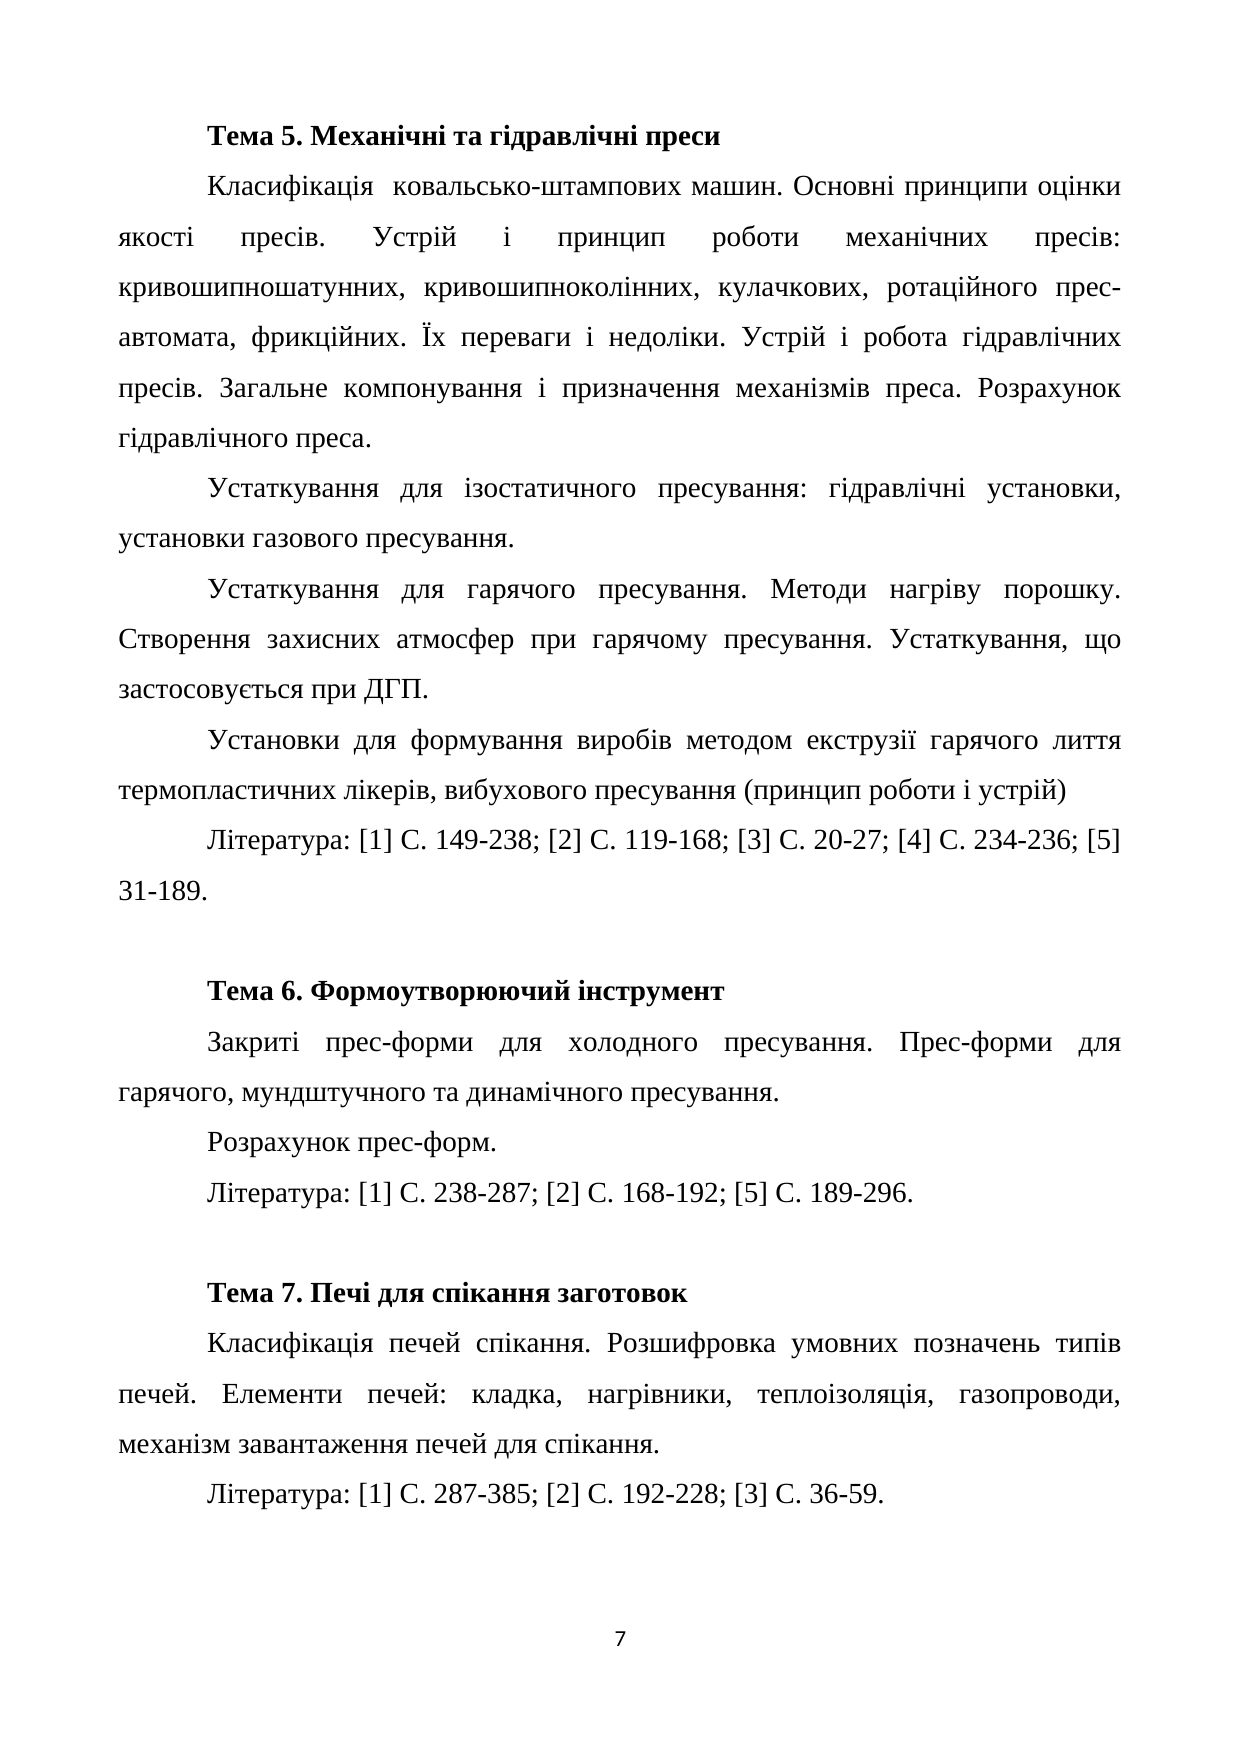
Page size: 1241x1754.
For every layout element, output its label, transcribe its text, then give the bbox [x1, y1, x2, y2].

text Література: [1] С. 238-287; [2] С. 168-192; [5] С. 189-296. [118, 1175, 1122, 1208]
text Тема 7. Печі для спікання заготовок [118, 1275, 1122, 1309]
text Класифікація печей спікання. Розшифровка умовних позначень типів печей. Елементи печей: кладка, нагрівники, теплоізоляція, газопроводи, механізм завантаження печей для спікання. [118, 1326, 1122, 1460]
text Тема 5. Механічні та гідравлічні преси [118, 118, 1122, 152]
text Закриті прес-форми для холодного пресування. Прес-форми для гарячого, мундштучного та динамічного пресування. [118, 1024, 1122, 1108]
text Розрахунок прес-форм. [118, 1124, 1122, 1158]
text Устаткування для ізостатичного пресування: гідравлічні установки, установки газового пресування. [118, 470, 1122, 554]
text Установки для формування виробів методом екструзії гарячого лиття термопластичних лікерів, вибухового пресування (принцип роботи і устрій) [118, 722, 1122, 806]
text Устаткування для гарячого пресування. Методи нагріву порошку. Створення захисних атмосфер при гарячому пресування. Устаткування, що застосовується при ДГП. [118, 571, 1122, 705]
text Література: [1] С. 149-238; [2] С. 119-168; [3] С. 20-27; [4] С. 234-236; [5] 31-189. [118, 822, 1122, 906]
text Класифікація ковальсько-штампових машин. Основні принципи оцінки якості пресів. Устрій і принцип роботи механічних пресів: кривошипношатунних, кривошипноколінних, кулачкових, ротаційного прес-автомата, фрикційних. Їх переваги і недоліки. Устрій і робота гідравлічних пресів. Загальне компонування і призначення механізмів преса. Розрахунок гідравлічного преса. [118, 168, 1122, 453]
text Література: [1] С. 287-385; [2] С. 192-228; [3] С. 36-59. [118, 1477, 1122, 1510]
text Тема 6. Формоутворюючий інструмент [118, 973, 1122, 1007]
